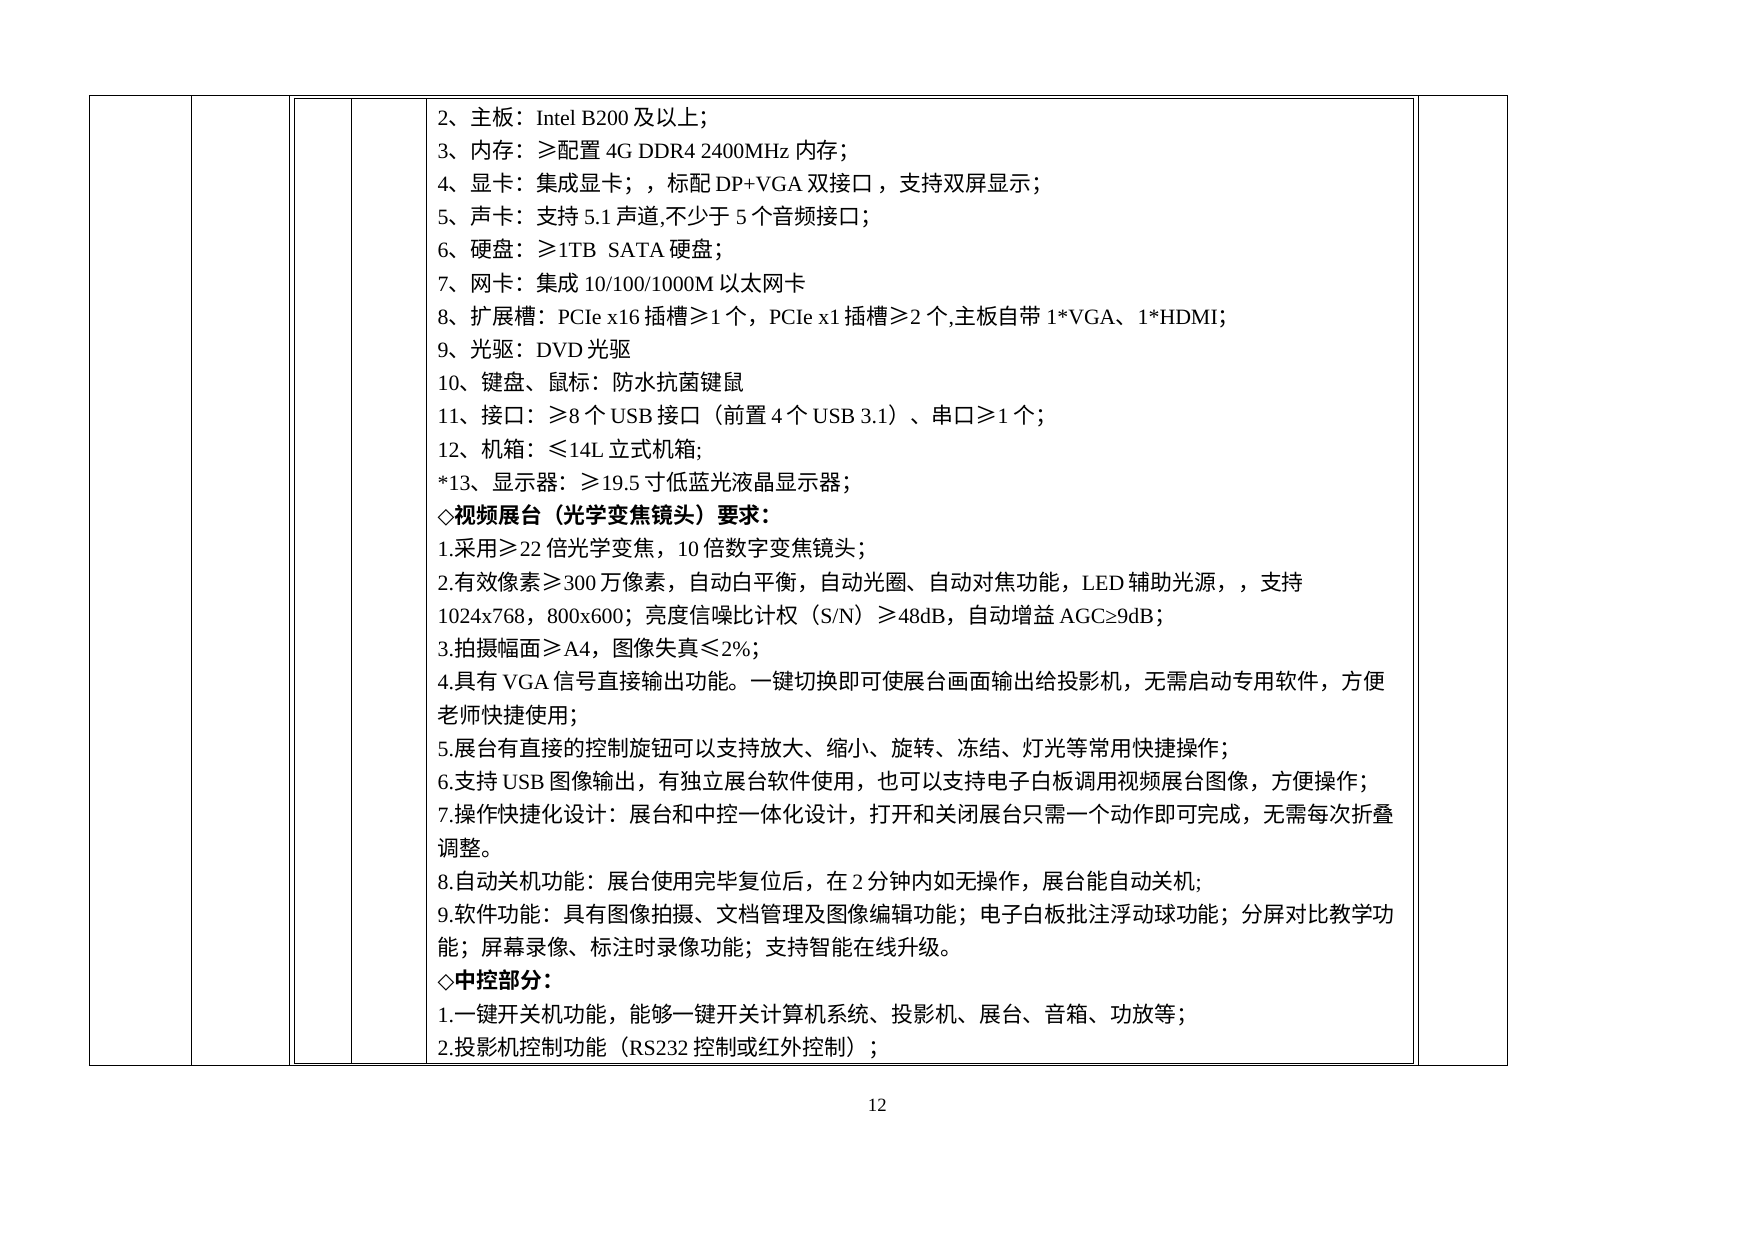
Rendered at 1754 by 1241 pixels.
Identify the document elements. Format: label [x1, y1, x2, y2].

table_cell [1419, 96, 1507, 1065]
table_cell [90, 96, 191, 1065]
table_cell [192, 96, 289, 1065]
